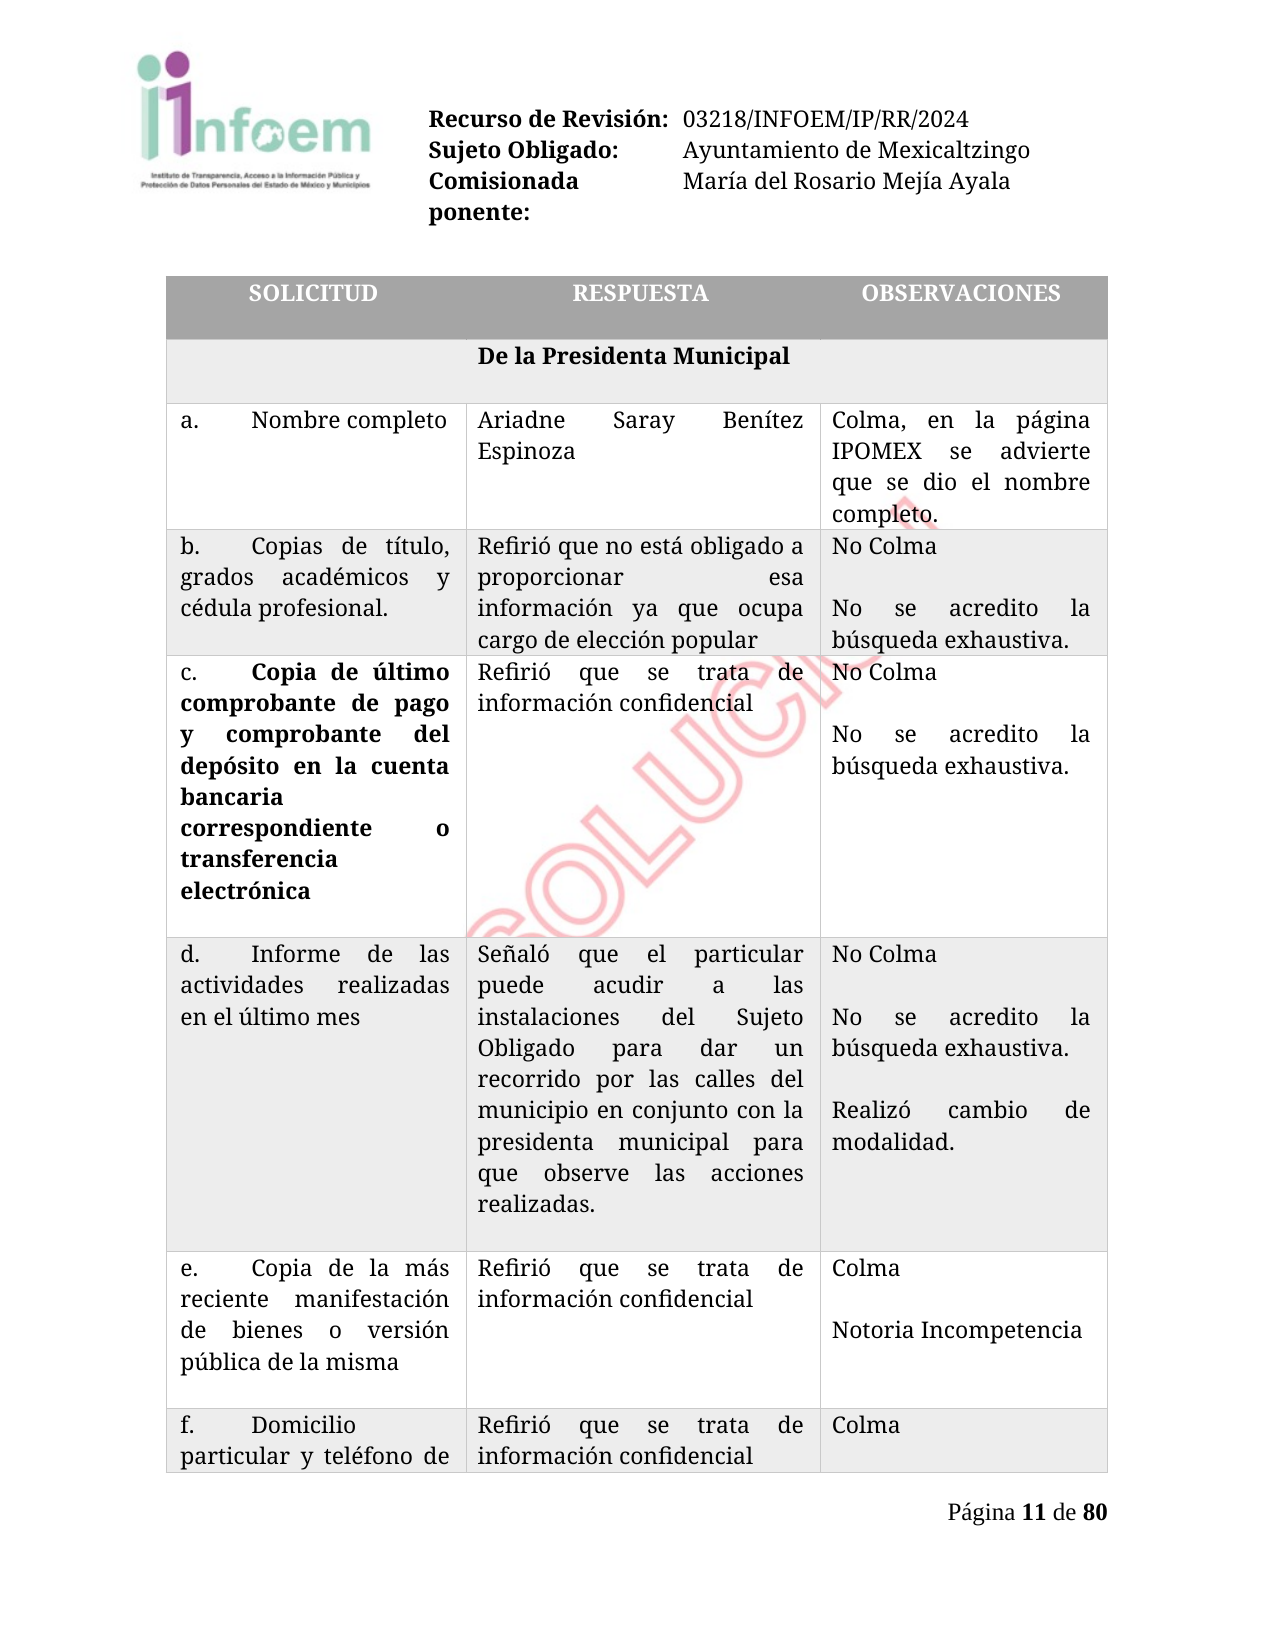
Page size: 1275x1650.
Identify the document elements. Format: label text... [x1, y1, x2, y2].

table_cell Refirió que no está obligado a proporcionar esa información ya que ocupa cargo de elección popular [467, 530, 820, 655]
table_cell Ariadne Saray Benítez Espinoza [467, 404, 820, 529]
table_header SOLICITUD [167, 277, 466, 339]
table_cell Copia de último comprobante de pago y comprobante del depósito en la cuenta bancaria correspondiente o transferencia electrónica [167, 656, 466, 937]
table_cell Refirió que se trata de información confidencial [467, 656, 820, 937]
table_header RESPUESTA [467, 277, 820, 339]
table_cell Señaló que el particular puede acudir a las instalaciones del Sujeto Obligado para dar un recorrido por las calles del municipio en conjunto con la presidenta municipal para que observe las acciones realizadas. [467, 938, 820, 1251]
table_cell No Colma No se acredito la búsqueda exhaustiva. [821, 530, 1107, 655]
table_cell Colma Información [821, 1409, 1107, 1472]
table_cell No Colma No se acredito la búsqueda exhaustiva. [821, 656, 1107, 937]
table_cell Colma, en la página IPOMEX se advierte que se dio el nombre completo. [821, 404, 1107, 529]
table_cell De la Presidenta Municipal [167, 340, 1107, 403]
table_cell Copias de título, grados académicos y cédula profesional. [167, 530, 466, 655]
table_cell Informe de las actividades realizadas en el último mes [167, 938, 466, 1251]
table_cell Copia de la más reciente manifestación de bienes o versión pública de la misma [167, 1252, 466, 1408]
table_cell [467, 1409, 820, 1472]
table_header OBSERVACIONES [821, 277, 1107, 339]
table_cell Nombre completo [167, 404, 466, 529]
table_cell Colma Notoria Incompetencia [821, 1252, 1107, 1408]
table_cell No Colma No se acredito la búsqueda exhaustiva. Realizó cambio de modalidad. [821, 938, 1107, 1251]
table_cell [467, 1252, 820, 1408]
picture [22, 0, 1251, 1594]
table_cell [167, 1409, 466, 1472]
